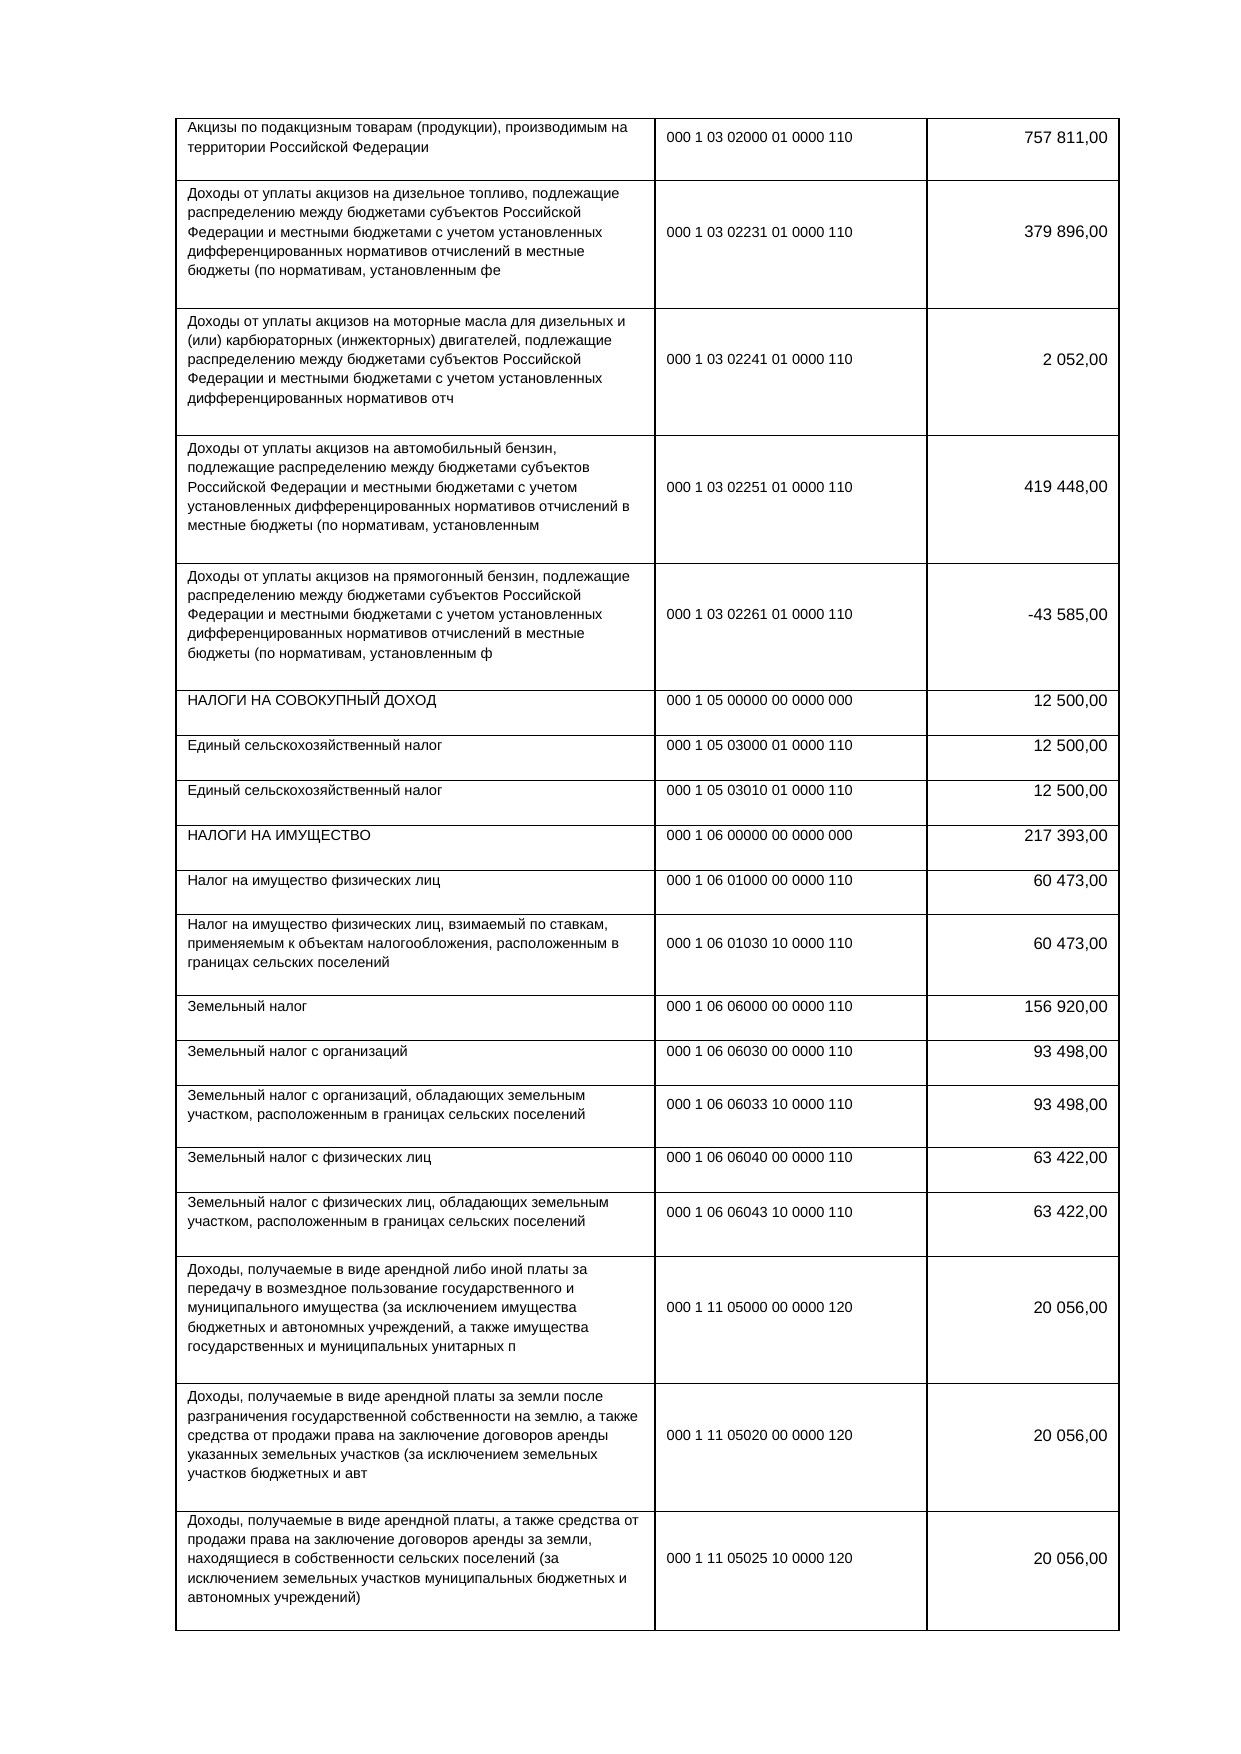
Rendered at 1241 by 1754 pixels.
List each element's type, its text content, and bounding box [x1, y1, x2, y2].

table_cell -43 585,00 [928, 564, 1118, 690]
table_cell 000 1 05 03010 01 0000 110 [656, 781, 926, 824]
table_cell Земельный налог [177, 996, 654, 1040]
table_cell 000 1 03 02261 01 0000 110 [656, 564, 926, 690]
table_cell 60 473,00 [928, 871, 1118, 914]
table_cell 000 1 05 00000 00 0000 000 [656, 691, 926, 735]
table_cell 000 1 03 02251 01 0000 110 [656, 436, 926, 562]
table_cell 60 473,00 [928, 915, 1118, 995]
table_cell 000 1 06 06040 00 0000 110 [656, 1148, 926, 1192]
table_cell Единый сельскохозяйственный налог [177, 781, 654, 824]
table_cell Налог на имущество физических лиц [177, 871, 654, 914]
table_cell 93 498,00 [928, 1041, 1118, 1085]
table_cell 12 500,00 [928, 736, 1118, 780]
table_cell Доходы от уплаты акцизов на прямогонный бензин, подлежащие распределению между бюджетами субъектов Российской Федерации и местными бюджетами с учетом установленных дифференцированных нормативов отчислений в местные бюджеты (по нормативам, установленным ф [177, 564, 654, 690]
table_cell 000 1 06 01030 10 0000 110 [656, 915, 926, 995]
table_cell 000 1 03 02231 01 0000 110 [656, 181, 926, 307]
table_cell 12 500,00 [928, 781, 1118, 824]
table_cell 757 811,00 [928, 119, 1118, 180]
table_cell 217 393,00 [928, 826, 1118, 869]
table_cell НАЛОГИ НА ИМУЩЕСТВО [177, 826, 654, 869]
table_cell Доходы, получаемые в виде арендной либо иной платы за передачу в возмездное пользование государственного и муниципального имущества (за исключением имущества бюджетных и автономных учреждений, а также имущества государственных и муниципальных унитарных п [177, 1257, 654, 1383]
table_cell 000 1 06 06043 10 0000 110 [656, 1193, 926, 1256]
table_cell 93 498,00 [928, 1086, 1118, 1147]
table_cell Акцизы по подакцизным товарам (продукции), производимым на территории Российской Федерации [177, 119, 654, 180]
table_cell 12 500,00 [928, 691, 1118, 735]
table_cell 000 1 05 03000 01 0000 110 [656, 736, 926, 780]
table_cell 000 1 03 02000 01 0000 110 [656, 119, 926, 180]
table_cell Земельный налог с организаций [177, 1041, 654, 1085]
table_cell 20 056,00 [928, 1257, 1118, 1383]
table_cell 000 1 06 06000 00 0000 110 [656, 996, 926, 1040]
table_cell Земельный налог с организаций, обладающих земельным участком, расположенным в границах сельских поселений [177, 1086, 654, 1147]
table_cell 20 056,00 [928, 1384, 1118, 1511]
table_cell 63 422,00 [928, 1148, 1118, 1192]
table_cell Земельный налог с физических лиц, обладающих земельным участком, расположенным в границах сельских поселений [177, 1193, 654, 1256]
table_cell Доходы от уплаты акцизов на моторные масла для дизельных и (или) карбюраторных (инжекторных) двигателей, подлежащие распределению между бюджетами субъектов Российской Федерации и местными бюджетами с учетом установленных дифференцированных нормативов отч [177, 309, 654, 435]
table_cell Земельный налог с физических лиц [177, 1148, 654, 1192]
table_cell 000 1 06 06033 10 0000 110 [656, 1086, 926, 1147]
table_cell 419 448,00 [928, 436, 1118, 562]
table_cell 000 1 11 05025 10 0000 120 [656, 1512, 926, 1630]
table_cell 156 920,00 [928, 996, 1118, 1040]
table_cell НАЛОГИ НА СОВОКУПНЫЙ ДОХОД [177, 691, 654, 735]
table_cell Доходы, получаемые в виде арендной платы за земли после разграничения государственной собственности на землю, а также средства от продажи права на заключение договоров аренды указанных земельных участков (за исключением земельных участков бюджетных и авт [177, 1384, 654, 1511]
table_cell 2 052,00 [928, 309, 1118, 435]
table_cell Доходы от уплаты акцизов на автомобильный бензин, подлежащие распределению между бюджетами субъектов Российской Федерации и местными бюджетами с учетом установленных дифференцированных нормативов отчислений в местные бюджеты (по нормативам, установленным [177, 436, 654, 562]
table_cell 000 1 06 00000 00 0000 000 [656, 826, 926, 869]
table_cell Единый сельскохозяйственный налог [177, 736, 654, 780]
table_cell Доходы от уплаты акцизов на дизельное топливо, подлежащие распределению между бюджетами субъектов Российской Федерации и местными бюджетами с учетом установленных дифференцированных нормативов отчислений в местные бюджеты (по нормативам, установленным фе [177, 181, 654, 307]
table_cell 000 1 06 06030 00 0000 110 [656, 1041, 926, 1085]
table_cell 000 1 03 02241 01 0000 110 [656, 309, 926, 435]
table_cell 000 1 11 05020 00 0000 120 [656, 1384, 926, 1511]
table_cell 63 422,00 [928, 1193, 1118, 1256]
table_cell 000 1 06 01000 00 0000 110 [656, 871, 926, 914]
table_cell 20 056,00 [928, 1512, 1118, 1630]
table_cell Доходы, получаемые в виде арендной платы, а также средства от продажи права на заключение договоров аренды за земли, находящиеся в собственности сельских поселений (за исключением земельных участков муниципальных бюджетных и автономных учреждений) [177, 1512, 654, 1630]
table_cell 379 896,00 [928, 181, 1118, 307]
table_cell Налог на имущество физических лиц, взимаемый по ставкам, применяемым к объектам налогообложения, расположенным в границах сельских поселений [177, 915, 654, 995]
table_cell 000 1 11 05000 00 0000 120 [656, 1257, 926, 1383]
